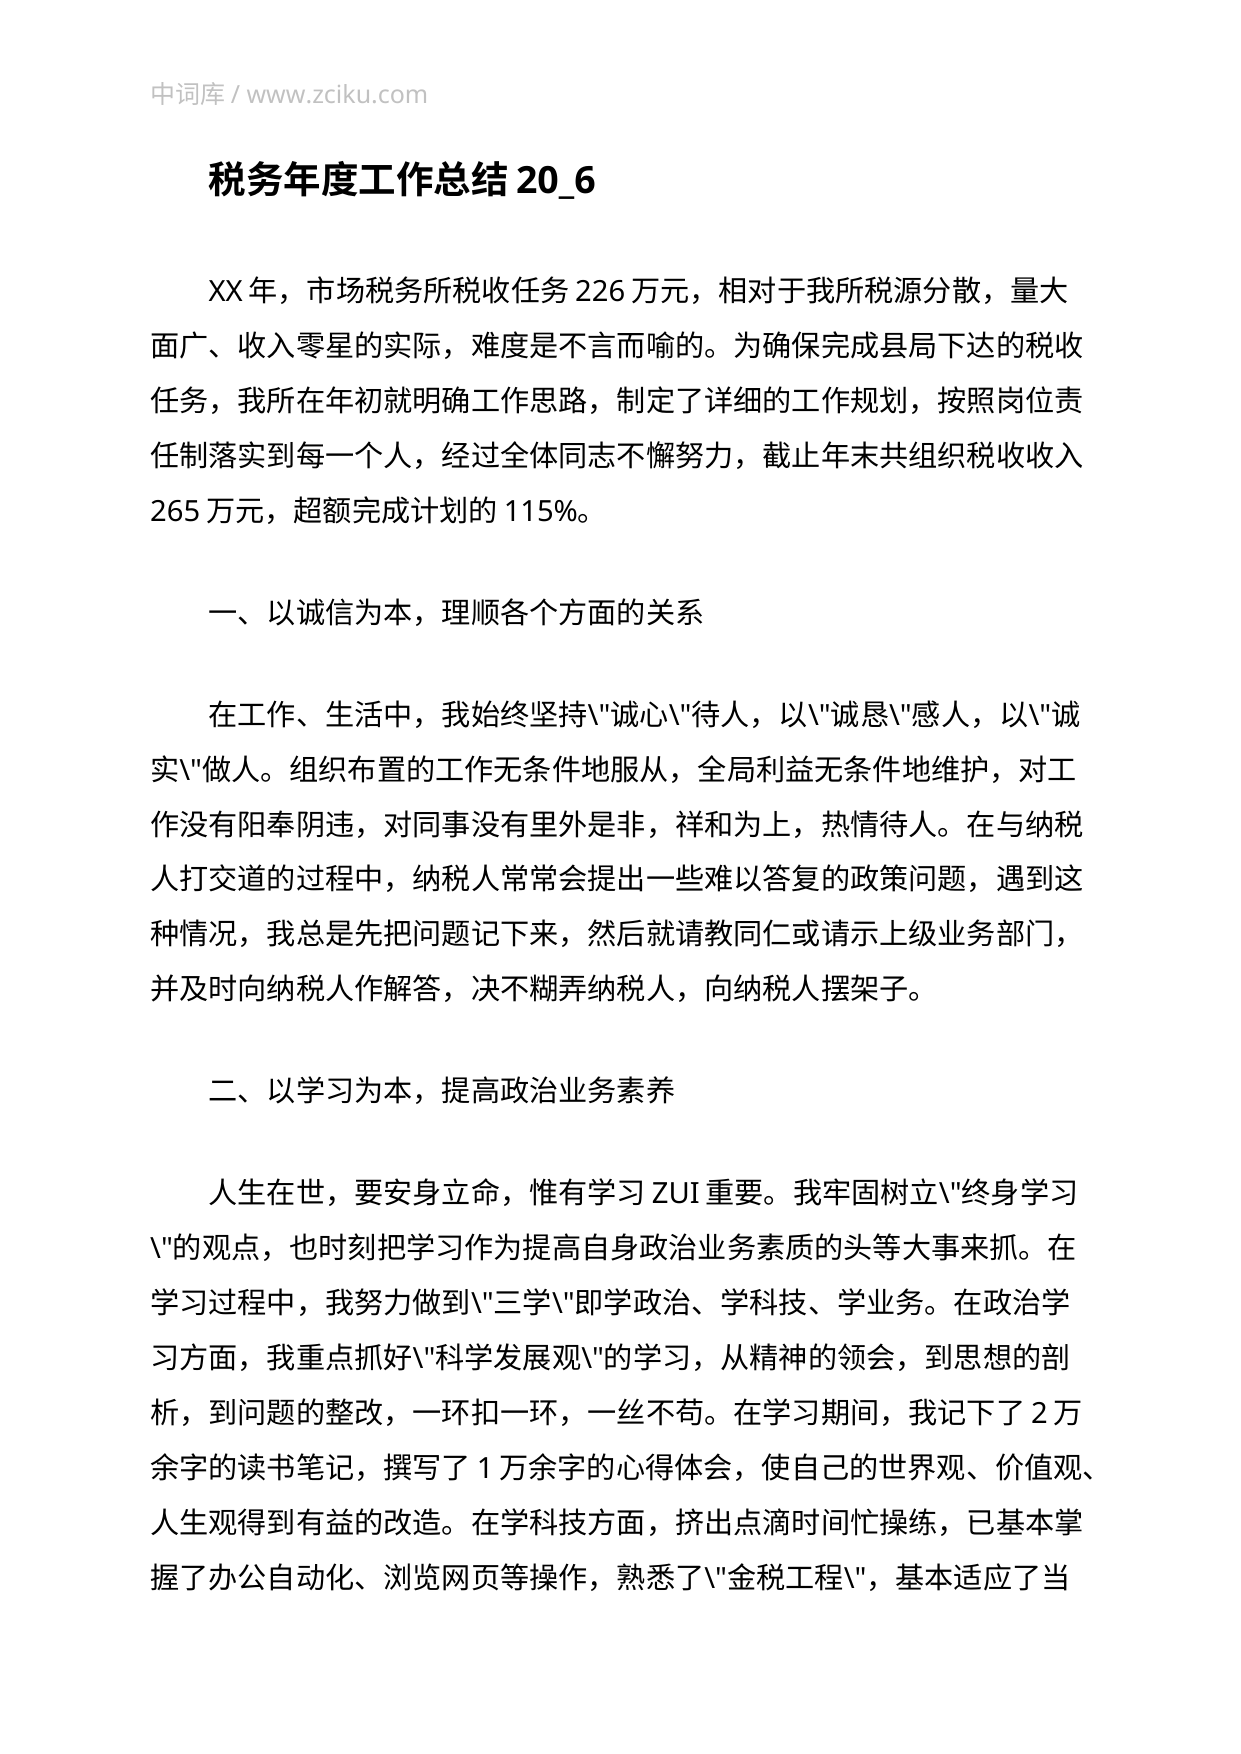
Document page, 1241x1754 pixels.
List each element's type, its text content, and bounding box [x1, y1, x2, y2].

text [150, 1169, 1090, 1597]
text 税务年度工作总结20_6 [150, 150, 1090, 204]
text 在工作、生活中，我始终坚持\"诚心\"待人，以\"诚恳\"感人，以\"诚实\"做人。组织布置的工作无条件地服从，全局利益无条件地维护，对工作没有阳奉阴违，对同事没有里外是非，祥和为上，热情待人。在与纳税人打交道的过程中，纳税人常常会提出一些难以答复的政策问题，遇到这种情况，我总是先把问题记下来，然后就请教同仁或请示上级业务部门，并及时向纳税人作解答，决不糊弄纳税人，向纳税人摆架子。 [150, 691, 1090, 1008]
text 一、以诚信为本，理顺各个方面的关系 [150, 589, 1090, 632]
text XX年，市场税务所税收任务226万元，相对于我所税源分散，量大面广、收入零星的实际，难度是不言而喻的。为确保完成县局下达的税收任务，我所在年初就明确工作思路，制定了详细的工作规划，按照岗位责任制落实到每一个人，经过全体同志不懈努力，截止年末共组织税收收入265万元，超额完成计划的115%。 [150, 268, 1090, 530]
text 二、以学习为本，提高政治业务素养 [150, 1067, 1090, 1110]
